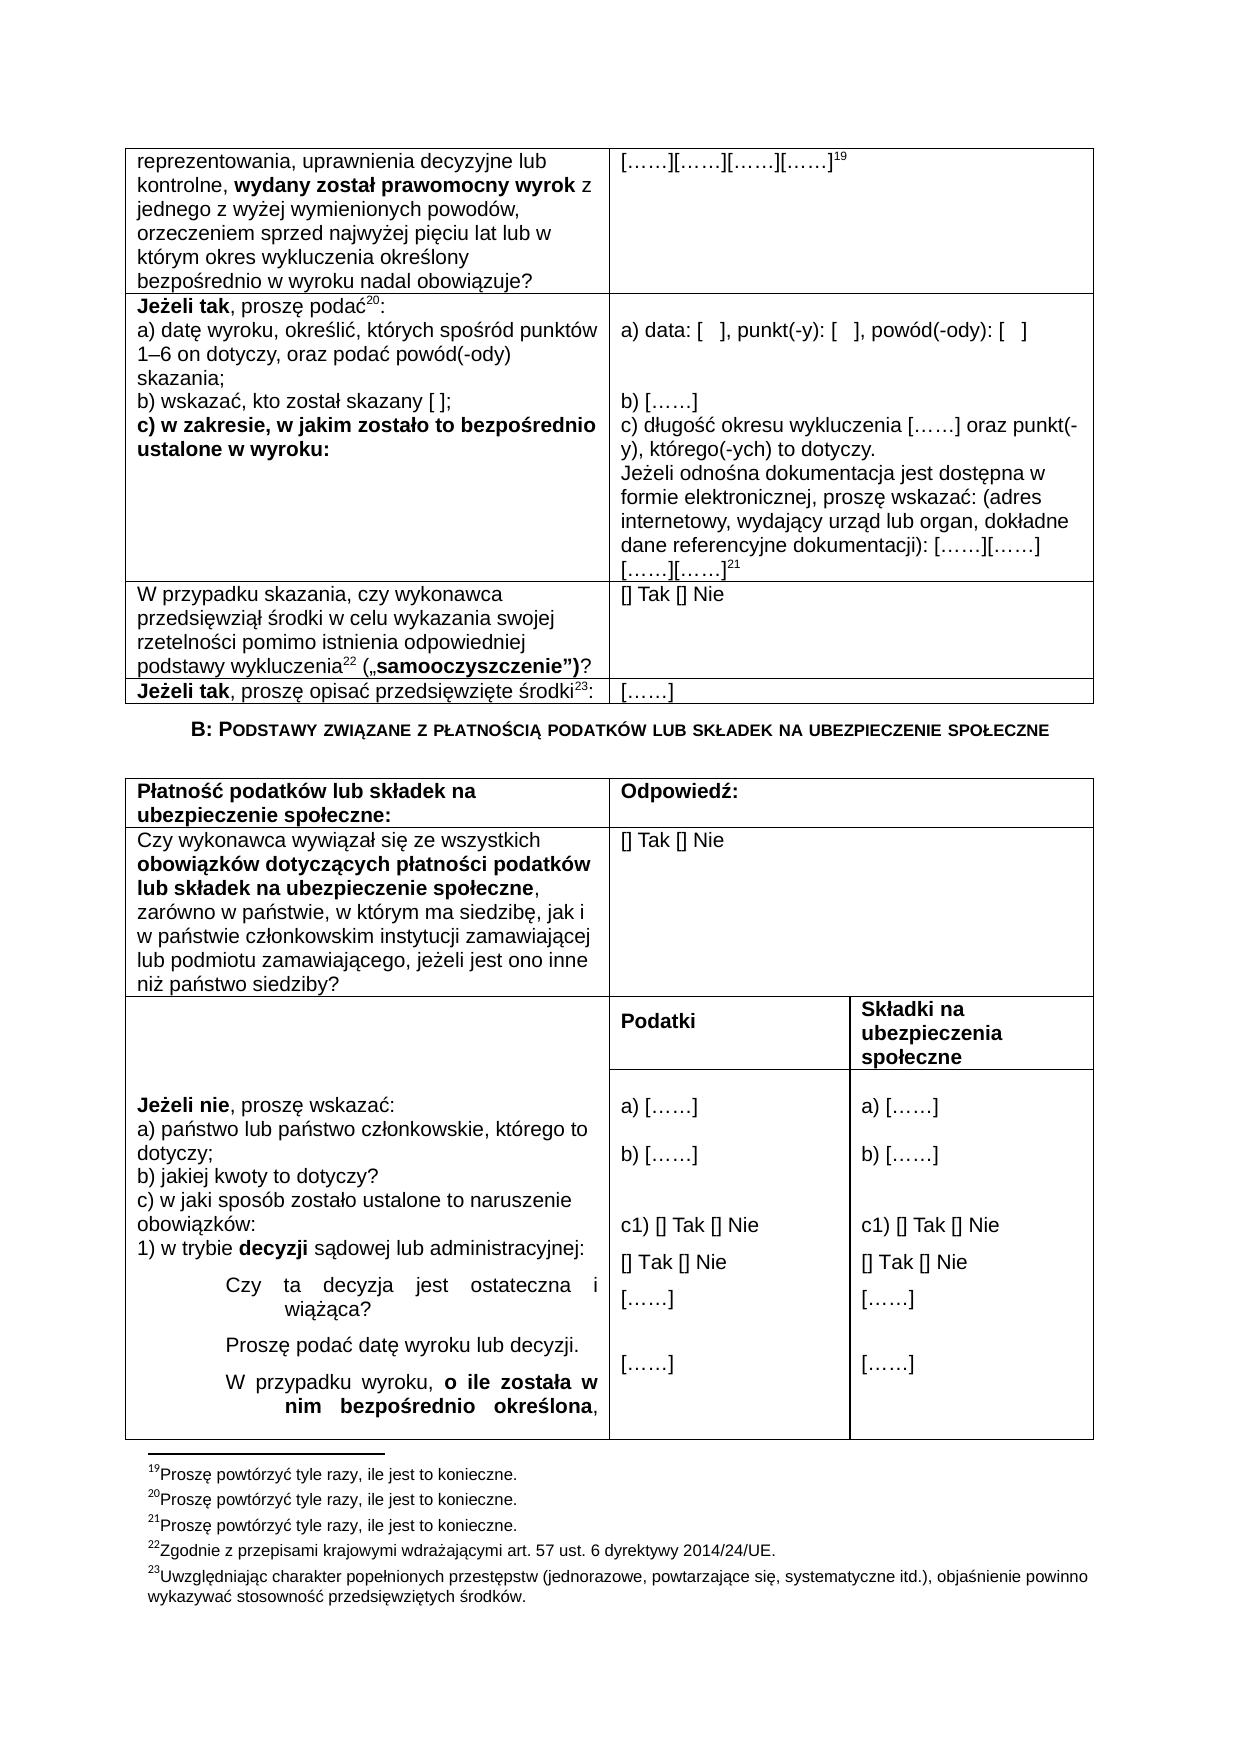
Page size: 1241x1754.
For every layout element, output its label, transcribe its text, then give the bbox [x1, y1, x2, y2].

table_cell Czy wykonawca wywiązał się ze wszystkich obowiązków dotyczących płatności podatków lub składek na ubezpieczenie społeczne, zarówno w państwie, w którym ma siedzibę, jak i w państwie członkowskim instytucji zamawiającej lub podmiotu zamawiającego, jeżeli jest ono inne niż państwo siedziby? [126, 828, 609, 996]
table_cell [……] [610, 679, 1093, 703]
table_cell [] Tak [] Nie [610, 582, 1093, 678]
table_cell Jeżeli tak, proszę opisać przedsięwzięte środki: [126, 679, 609, 703]
text B: Podstawy związane z płatnością podatków lub składek na ubezpieczenie społeczne [148, 716, 1093, 740]
table_cell Podatki [610, 997, 849, 1068]
table_cell a) data: [ ], punkt(-y): [ ], powód(-ody): [ ] b) [……] c) długość okresu wykluczenia [……] oraz punkt(-y), którego(-ych) to dotyczy. Jeżeli odnośna dokumentacja jest dostępna w formie elektronicznej, proszę wskazać: (adres internetowy, wydający urząd lub organ, dokładne dane referencyjne dokumentacji): [……][……][……][……] [610, 294, 1093, 581]
table_cell W przypadku skazania, czy wykonawca przedsięwziął środki w celu wykazania swojej rzetelności pomimo istnienia odpowiedniej podstawy wykluczenia („samooczyszczenie”)? [126, 582, 609, 678]
table_cell [] Tak [] Nie [610, 828, 1093, 996]
table_cell Jeżeli tak, proszę podać: a) datę wyroku, określić, których spośród punktów 1–6 on dotyczy, oraz podać powód(-ody) skazania; b) wskazać, kto został skazany [ ]; c) w zakresie, w jakim zostało to bezpośrednio ustalone w wyroku: [126, 294, 609, 581]
table_cell [] Tak [] Nie Jeżeli odnośna dokumentacja jest dostępna w formie elektronicznej, proszę wskazać: (adres internetowy, wydający urząd lub organ, dokładne dane referencyjne dokumentacji): [……][……][……][……] [610, 149, 1093, 292]
table_cell Składki na ubezpieczenia społeczne [851, 997, 1093, 1068]
table_cell Jeżeli nie, proszę wskazać: a) państwo lub państwo członkowskie, którego to dotyczy; b) jakiej kwoty to dotyczy? c) w jaki sposób zostało ustalone to naruszenie obowiązków: 1) w trybie decyzji sądowej lub administracyjnej: Czy ta decyzja jest ostateczna i wiążąca? Proszę podać datę wyroku lub decyzji. W przypadku wyroku, o ile została w nim bezpośrednio określona, długość okresu wykluczenia: 2) w inny sposób? Proszę sprecyzować, w jaki: d) Czy wykonawca spełnił lub spełni swoje obowiązki, dokonując płatności należnych podatków lub składek na ubezpieczenie społeczne, lub też zawierając wiążące porozumienia w celu spłaty tych należności, obejmujące w stosownych przypadkach narosłe odsetki lub grzywny? [126, 997, 609, 1439]
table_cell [610, 1070, 849, 1439]
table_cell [851, 1070, 1093, 1439]
table_header Odpowiedź: [610, 779, 1093, 827]
table_header Płatność podatków lub składek na ubezpieczenie społeczne: [126, 779, 609, 827]
table_cell Czy w stosunku do samego wykonawcy bądź jakiejkolwiek osoby będącej członkiem organów administracyjnych, zarządzających lub nadzorczych wykonawcy, lub posiadającej w przedsiębiorstwie wykonawcy uprawnienia do reprezentowania, uprawnienia decyzyjne lub kontrolne, wydany został prawomocny wyrok z jednego z wyżej wymienionych powodów, orzeczeniem sprzed najwyżej pięciu lat lub w którym okres wykluczenia określony bezpośrednio w wyroku nadal obowiązuje? [126, 149, 609, 292]
